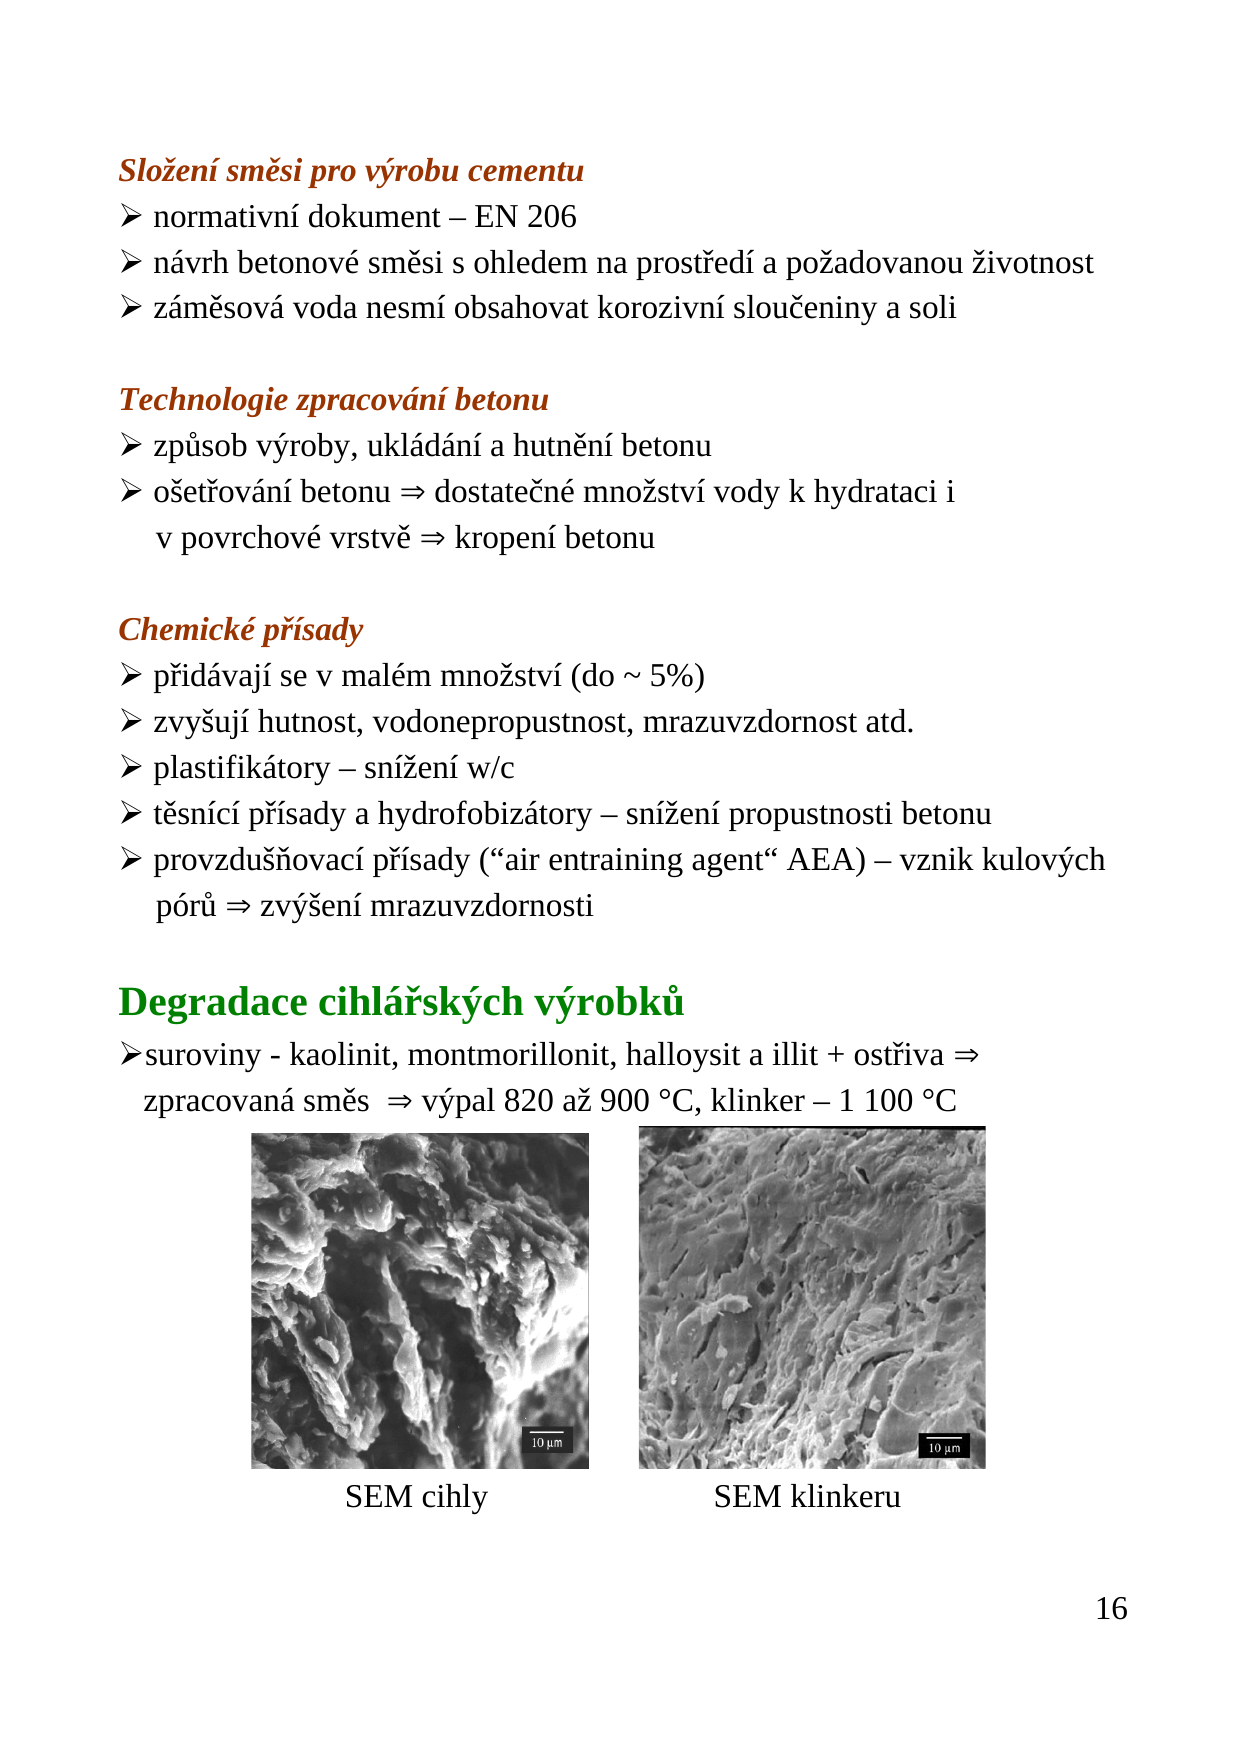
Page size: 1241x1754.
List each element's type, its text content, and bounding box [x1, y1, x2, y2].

text SEM cihly SEM klinkeru [118, 1476, 1128, 1514]
picture [638, 1126, 986, 1469]
text plastifikátory – snížení w/c [118, 747, 1128, 786]
text normativní dokument – EN 206 [118, 196, 1128, 234]
list zvýšená teplota – uvolňování vody – ztráta soudržnosti pojiva [251, 1133, 589, 1469]
text přidávají se v malém množství (do ~ 5%) [118, 655, 1128, 694]
text Degradace cihlářských výrobků [118, 977, 1128, 1025]
text suroviny - kaolinit, montmorillonit, halloysit a illit + ostřiva [118, 1034, 1128, 1073]
text provzdušňovací přísady (“air entraining agent“ AEA) – vznik kulových pórů zvýšení mrazuvzdornosti [118, 839, 1128, 923]
text Technologie zpracování betonu [118, 380, 1128, 418]
text zvyšují hutnost, vodonepropustnost, mrazuvzdornost atd. [118, 701, 1128, 739]
text ošetřování betonu dostatečné množství vody k hydrataci i v povrchové vrstvě kropení betonu [118, 472, 1128, 556]
text způsob výroby, ukládání a hutnění betonu [118, 426, 1128, 464]
text záměsová voda nesmí obsahovat korozivní sloučeniny a soli [118, 288, 1128, 326]
text Chemické přísady [118, 609, 1128, 648]
text Složení směsi pro výrobu cementu [118, 150, 1128, 188]
text návrh betonové směsi s ohledem na prostředí a požadovanou životnost [118, 242, 1128, 280]
text zpracovaná směs výpal 820 až 900 °C, klinker – 1 100 °C [118, 1080, 1128, 1119]
text těsnící přísady a hydrofobizátory – snížení propustnosti betonu [118, 793, 1128, 831]
